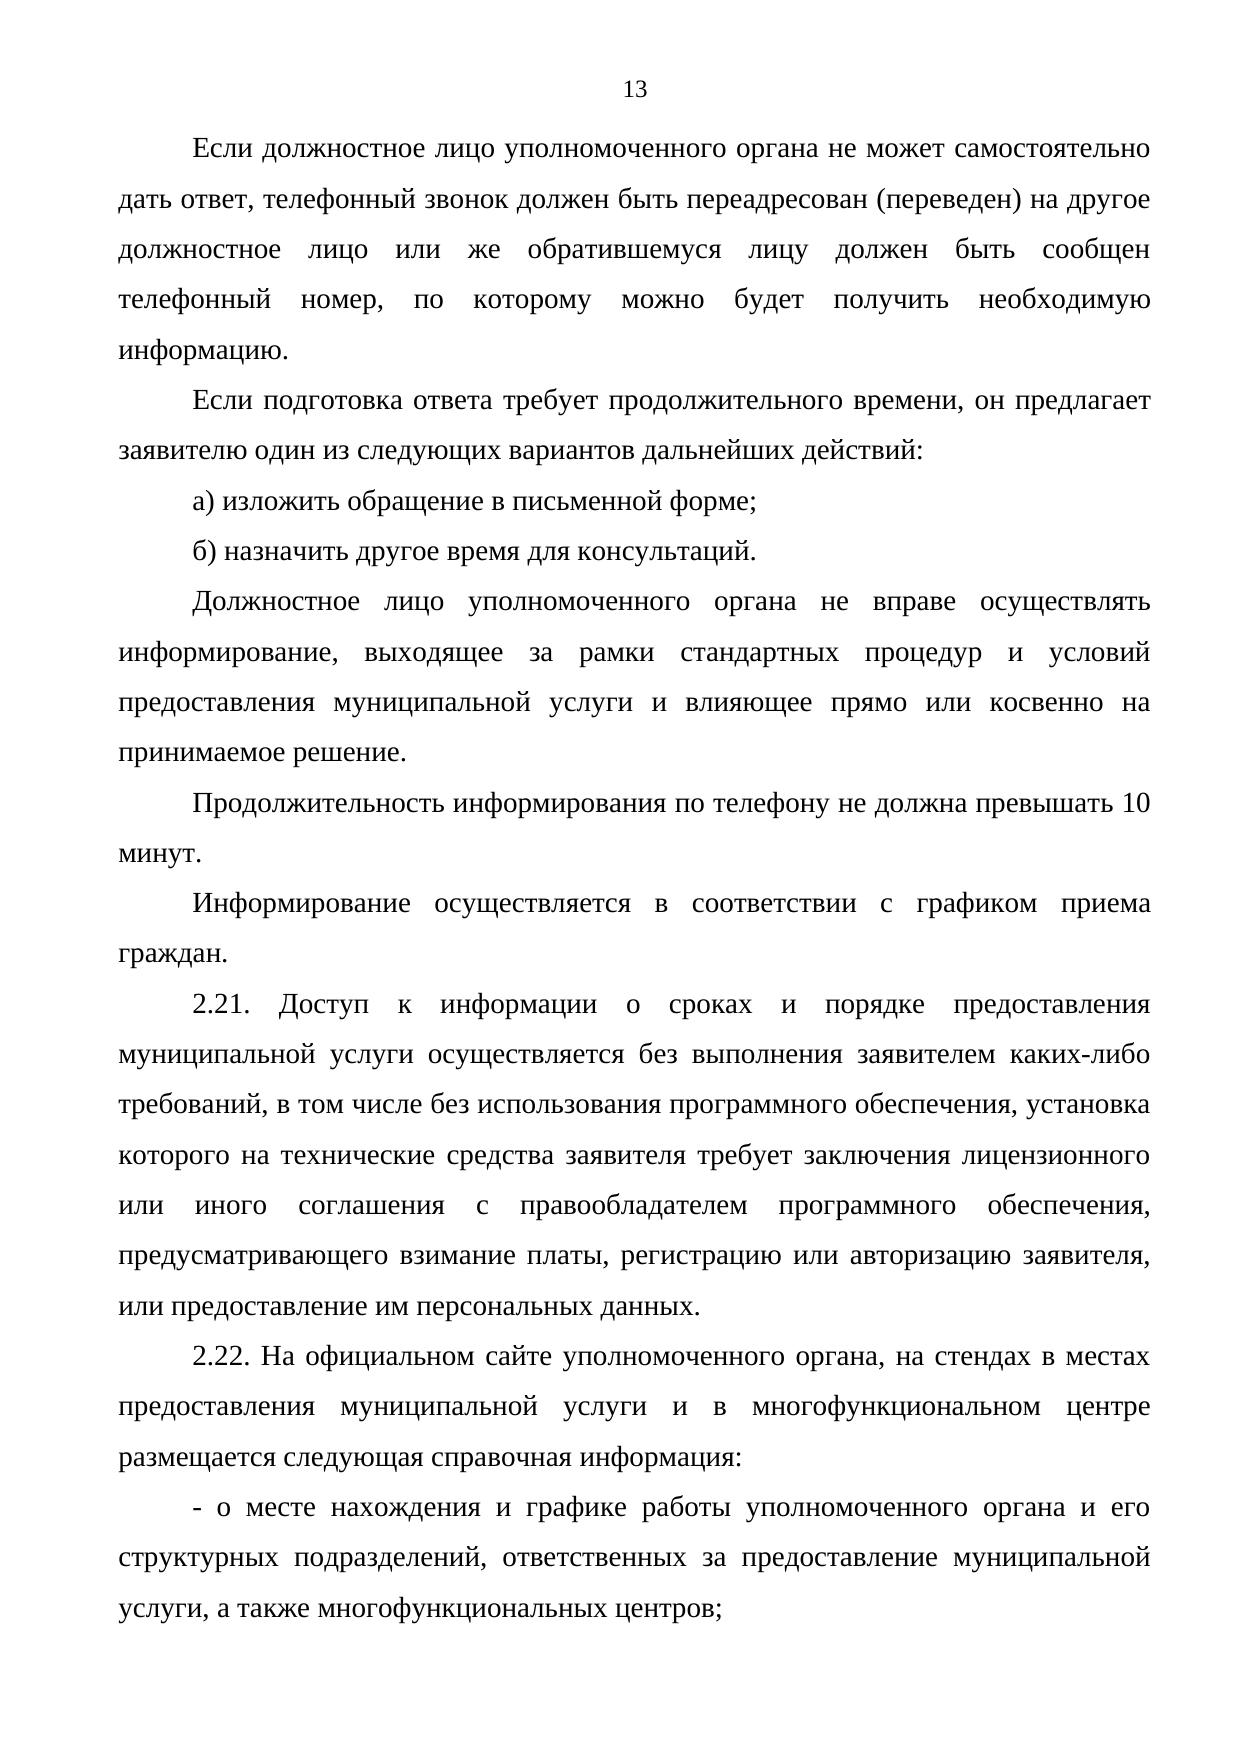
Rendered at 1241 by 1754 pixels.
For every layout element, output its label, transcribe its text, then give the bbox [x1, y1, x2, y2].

text Если должностное лицо уполномоченного органа не может самостоятельно дать ответ, телефонный звонок должен быть переадресован (переведен) на другое должностное лицо или же обратившемуся лицу должен быть сообщен телефонный номер, по которому можно будет получить необходимую информацию. [118, 131, 1152, 365]
text 2.21. Доступ к информации о сроках и порядке предоставления муниципальной услуги осуществляется без выполнения заявителем каких-либо требований, в том числе без использования программного обеспечения, установка которого на технические средства заявителя требует заключения лицензионного или иного соглашения с правообладателем программного обеспечения, предусматривающего взимание платы, регистрацию или авторизацию заявителя, или предоставление им персональных данных. [118, 986, 1152, 1321]
text а) изложить обращение в письменной форме; [118, 483, 1152, 516]
text - о месте нахождения и графике работы уполномоченного органа и его структурных подразделений, ответственных за предоставление муниципальной услуги, а также многофункциональных центров; [118, 1489, 1152, 1623]
text Если подготовка ответа требует продолжительного времени, он предлагает заявителю один из следующих вариантов дальнейших действий: [118, 382, 1152, 466]
text 2.22. На официальном сайте уполномоченного органа, на стендах в местах предоставления муниципальной услуги и в многофункциональном центре размещается следующая справочная информация: [118, 1338, 1152, 1472]
text Информирование осуществляется в соответствии с графиком приема граждан. [118, 885, 1152, 969]
text б) назначить другое время для консультаций. [118, 533, 1152, 567]
text Продолжительность информирования по телефону не должна превышать 10 минут. [118, 785, 1152, 868]
text Должностное лицо уполномоченного органа не вправе осуществлять информирование, выходящее за рамки стандартных процедур и условий предоставления муниципальной услуги и влияющее прямо или косвенно на принимаемое решение. [118, 583, 1152, 768]
